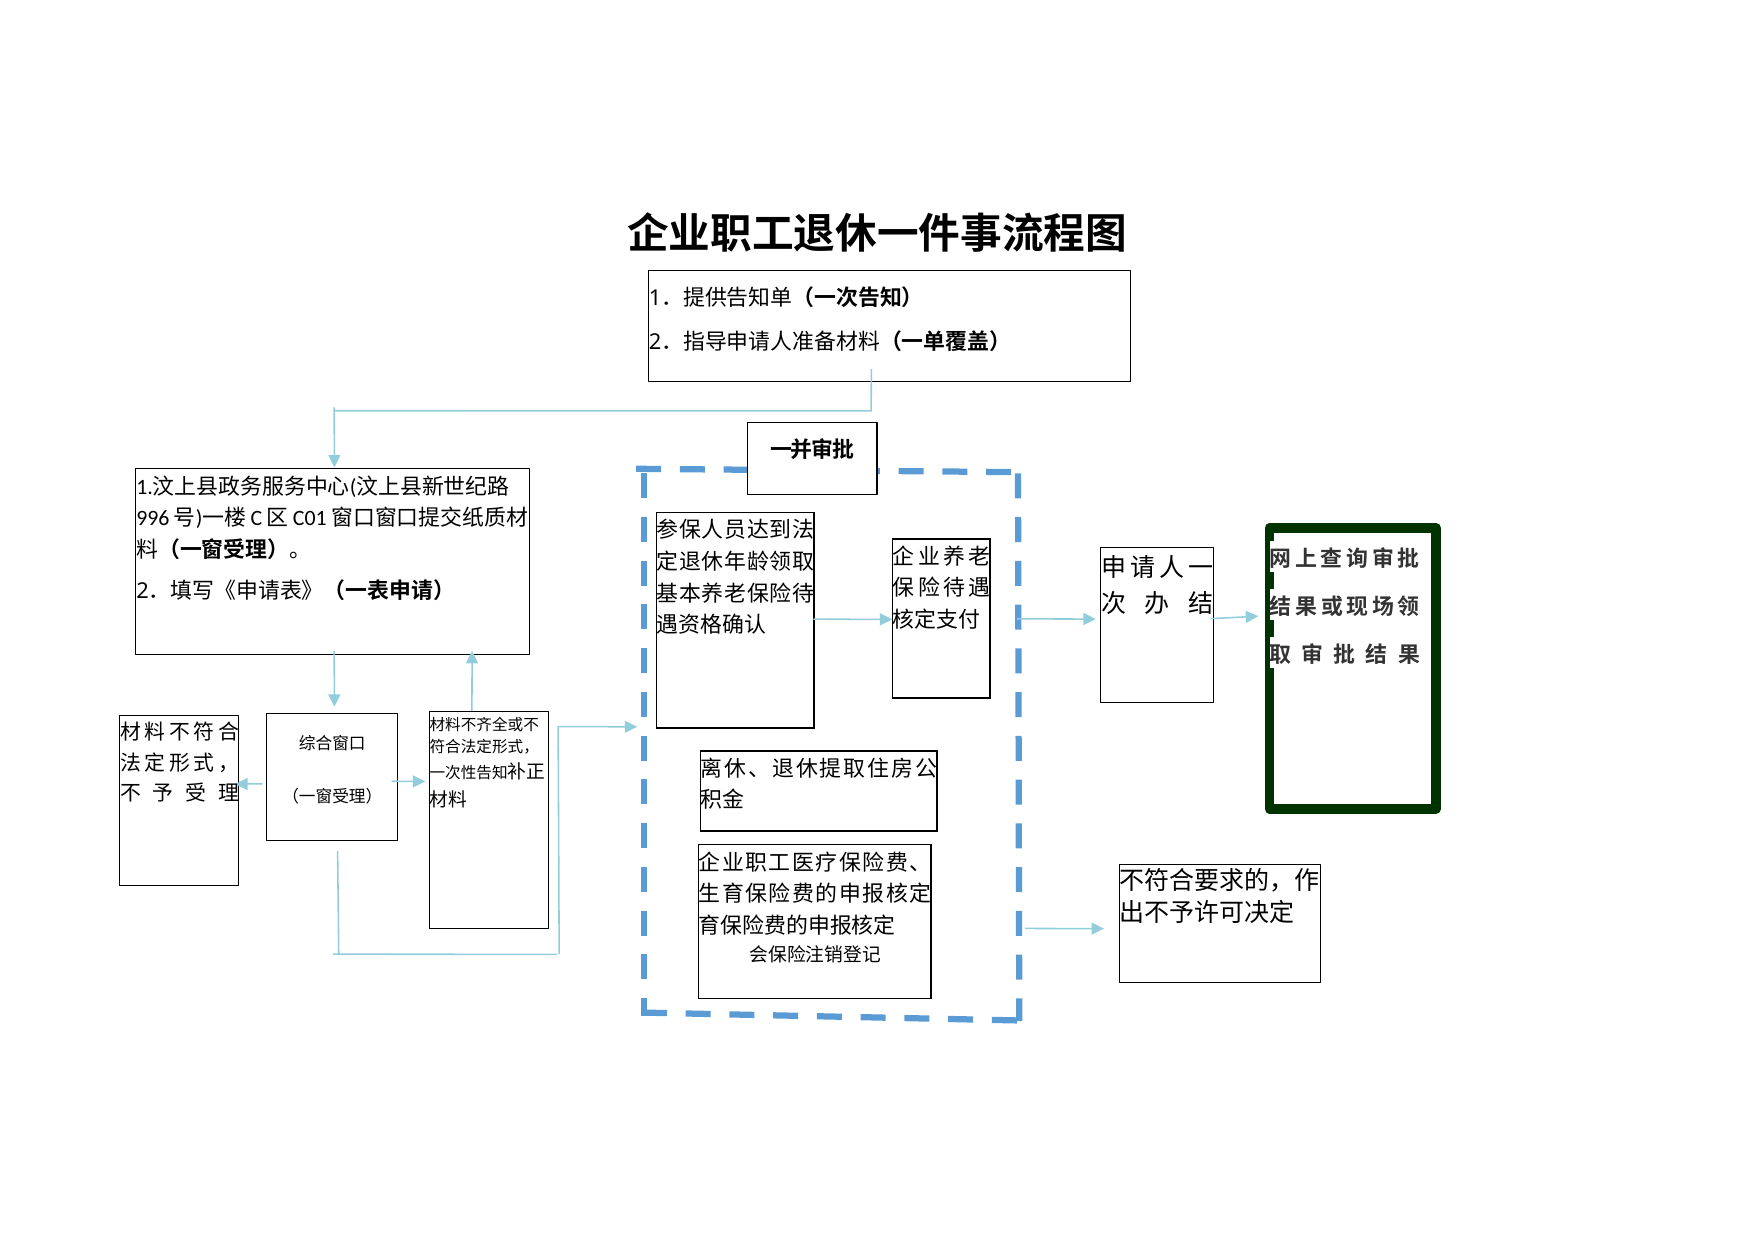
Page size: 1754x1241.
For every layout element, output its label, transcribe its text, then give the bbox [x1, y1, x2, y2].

text 企业职工退休一件事流程图 [150, 198, 1604, 263]
